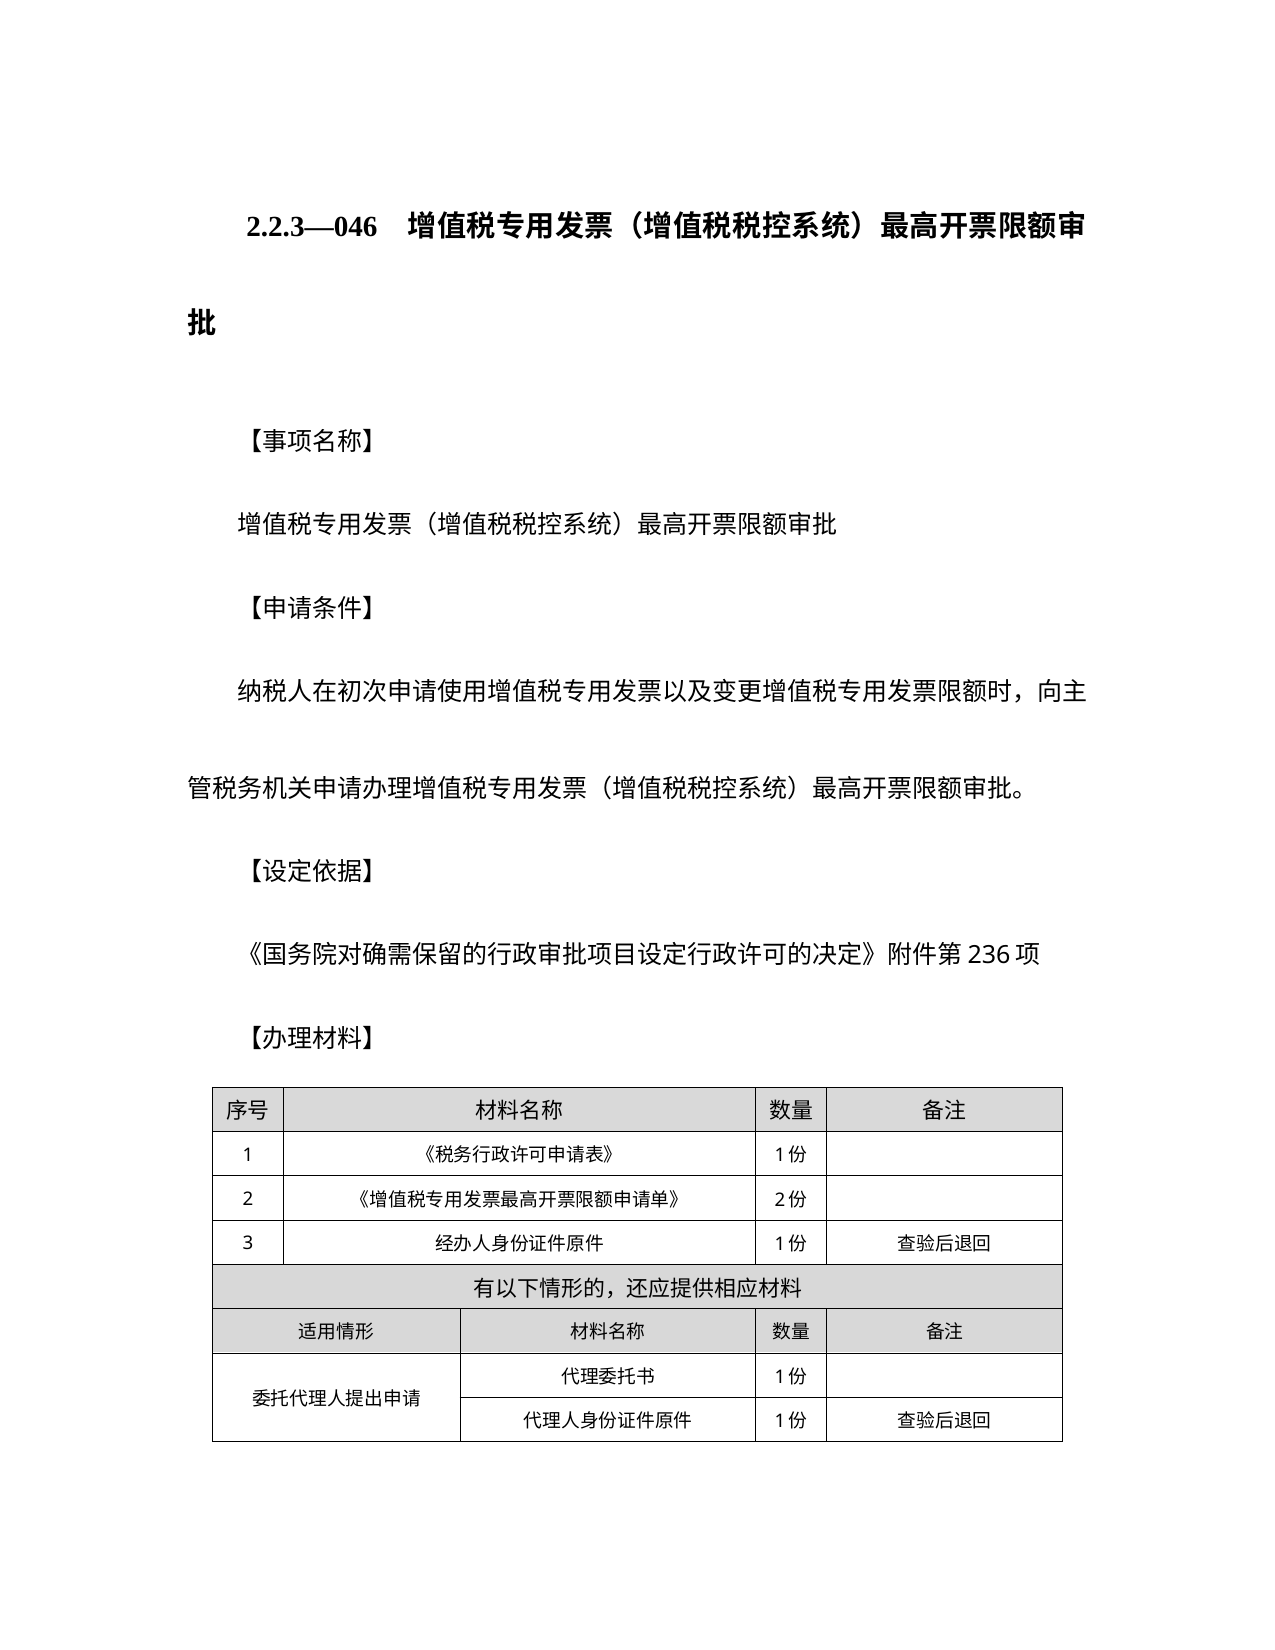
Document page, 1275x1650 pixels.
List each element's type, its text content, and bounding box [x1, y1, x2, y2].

table_cell 适用情形 [213, 1309, 460, 1352]
text 增值税专用发票（增值税税控系统）最高开票限额审批 [187, 491, 1087, 556]
table_cell 查验后退回 [827, 1221, 1062, 1264]
table_cell 经办人身份证件原件 [284, 1221, 755, 1264]
table_cell 代理人身份证件原件 [461, 1398, 755, 1441]
table_header 序号 [213, 1088, 283, 1131]
table_cell 1份 [756, 1221, 826, 1264]
table_cell [827, 1354, 1062, 1397]
table_header 备注 [827, 1088, 1062, 1131]
text 【事项名称】 [187, 407, 1087, 472]
table_cell [827, 1176, 1062, 1219]
text 2.2.3—046 增值税专用发票（增值税税控系统）最高开票限额审批 [187, 191, 1087, 354]
table_cell 有以下情形的，还应提供相应材料 [213, 1265, 1062, 1308]
table_cell 查验后退回 [827, 1398, 1062, 1441]
table_cell 1 [213, 1132, 283, 1175]
text 《国务院对确需保留的行政审批项目设定行政许可的决定》附件第236项 [187, 921, 1087, 986]
table_cell 《增值税专用发票最高开票限额申请单》 [284, 1176, 755, 1219]
table_cell [827, 1132, 1062, 1175]
text 【申请条件】 [187, 574, 1087, 639]
table_header 数量 [756, 1088, 826, 1131]
table_cell 2份 [756, 1176, 826, 1219]
table_cell 《税务行政许可申请表》 [284, 1132, 755, 1175]
table_cell 备注 [827, 1309, 1062, 1352]
table_header 材料名称 [284, 1088, 755, 1131]
table_cell 2 [213, 1176, 283, 1219]
text 【设定依据】 [187, 837, 1087, 902]
table_cell 1份 [756, 1132, 826, 1175]
table_cell 委托代理人提出申请 [213, 1354, 460, 1441]
table_cell 3 [213, 1221, 283, 1264]
text 【办理材料】 [187, 1004, 1087, 1069]
table_cell 1份 [756, 1398, 826, 1441]
text 纳税人在初次申请使用增值税专用发票以及变更增值税专用发票限额时，向主管税务机关申请办理增值税专用发票（增值税税控系统）最高开票限额审批。 [187, 657, 1087, 819]
table_cell 代理委托书 [461, 1354, 755, 1397]
table_cell 1份 [756, 1354, 826, 1397]
table_cell 数量 [756, 1309, 826, 1352]
table_cell 材料名称 [461, 1309, 755, 1352]
